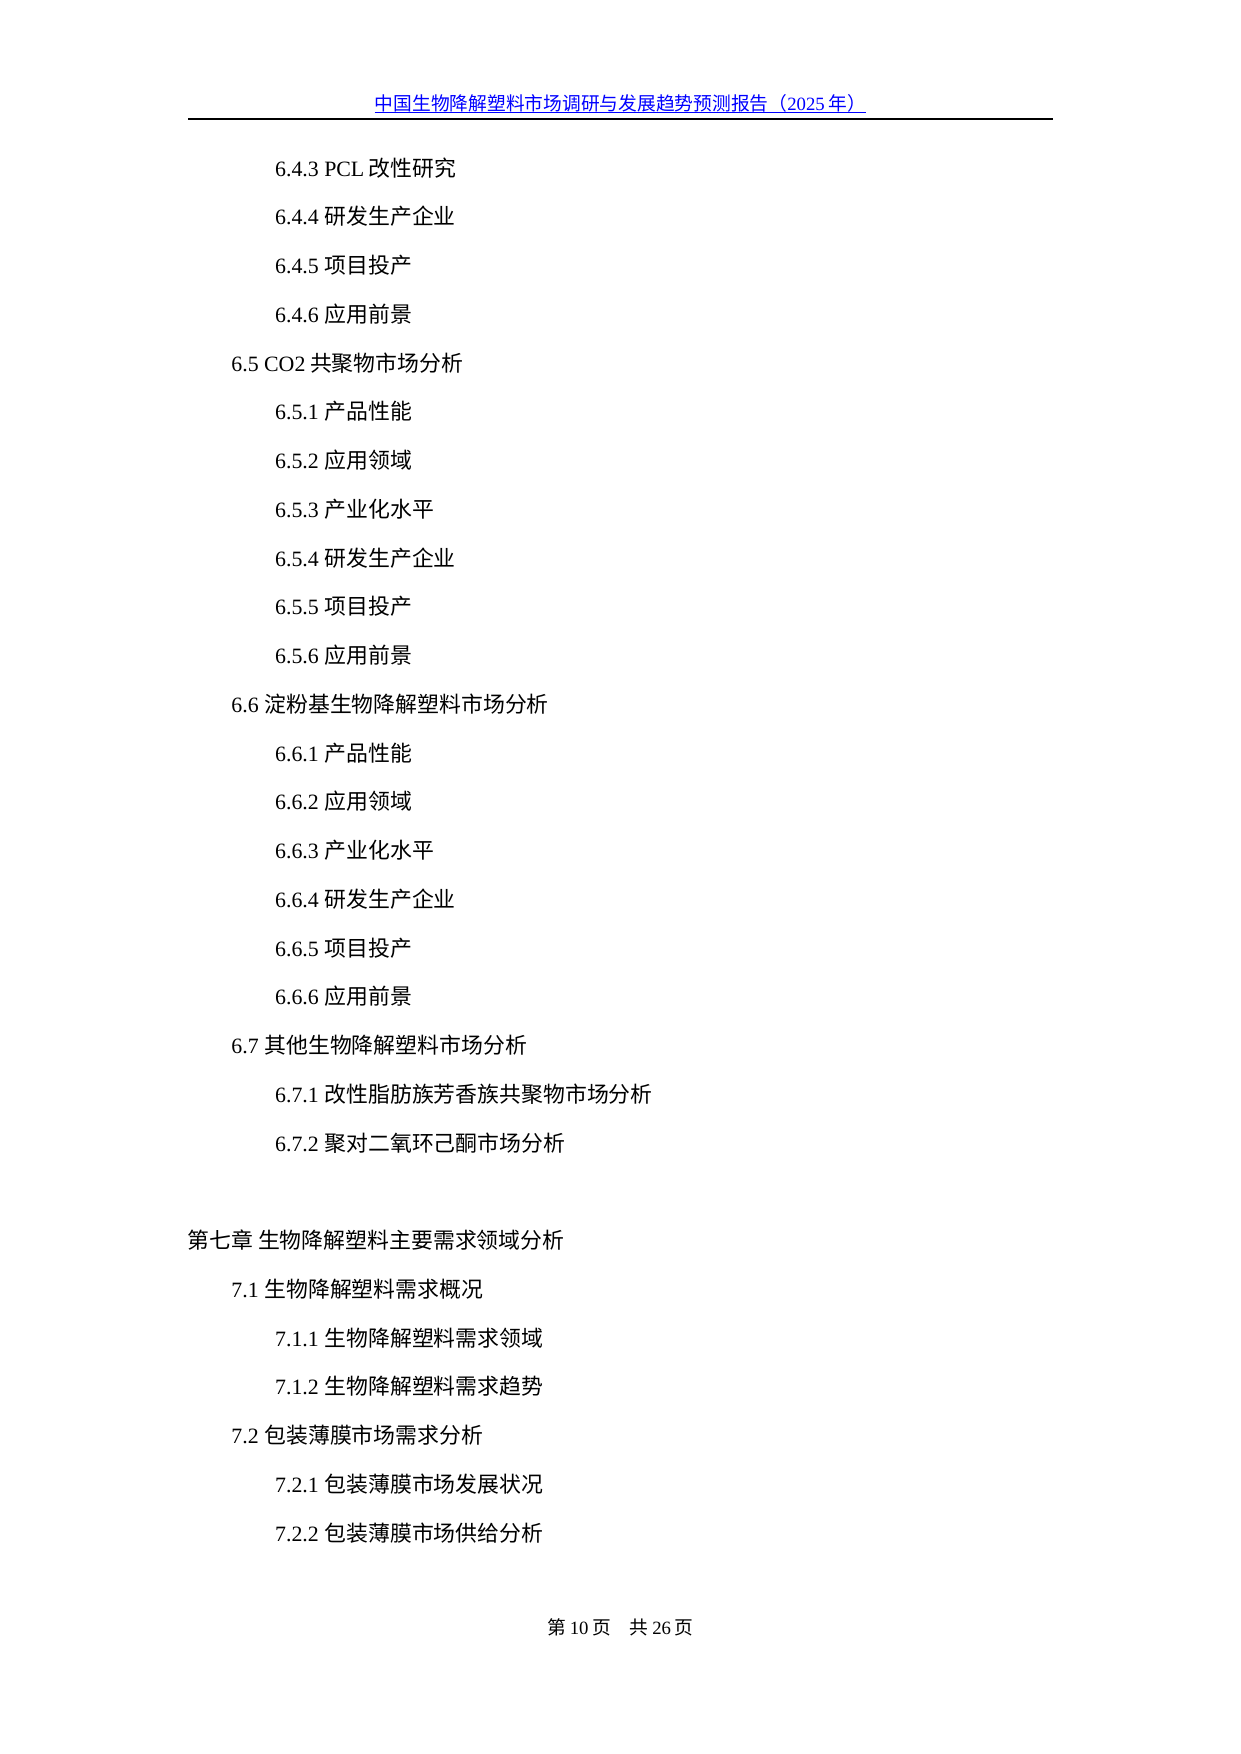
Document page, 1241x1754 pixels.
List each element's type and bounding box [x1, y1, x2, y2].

text [187, 150, 1053, 1548]
